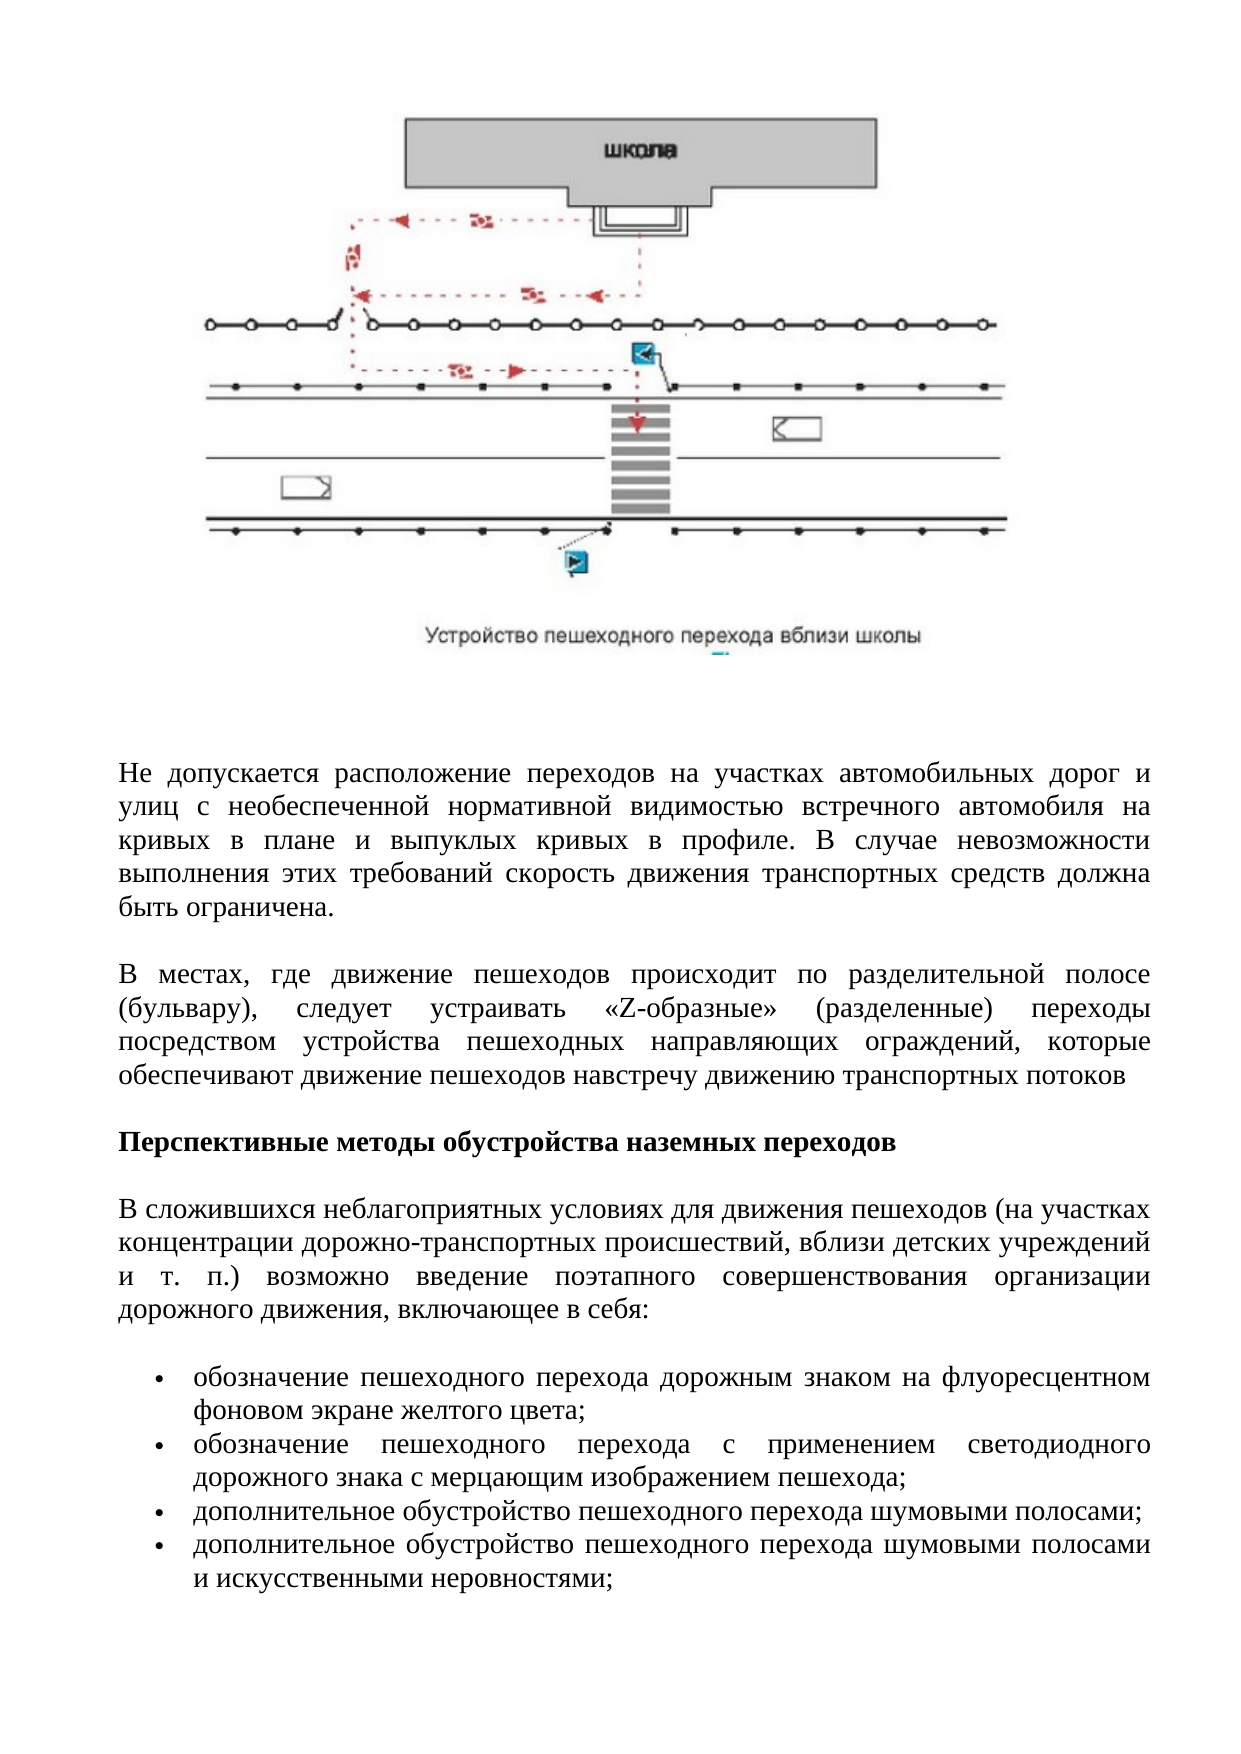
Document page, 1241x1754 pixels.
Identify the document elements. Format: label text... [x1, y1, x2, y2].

list обозначение пешеходного перехода с применением светодиодного дорожного знака с мерцающим изображением пешехода; [156, 1426, 1152, 1493]
text В местах, где движение пешеходов происходит по разделительной полосе (бульвару), следует устраивать «Z-образные» (разделенные) переходы посредством устройства пешеходных направляющих ограждений, которые обеспечивают движение пешеходов навстречу движению транспортных потоков [118, 956, 1152, 1090]
text В сложившихся неблагоприятных условиях для движения пешеходов (на участках концентрации дорожно-транспортных происшествий, вблизи детских учреждений и т. п.) возможно введение поэтапного совершенствования организации дорожного движения, включающее в себя: [118, 1191, 1152, 1325]
text Не допускается расположение переходов на участках автомобильных дорог и улиц с необеспеченной нормативной видимостью встречного автомобиля на кривых в плане и выпуклых кривых в профиле. В случае невозможности выполнения этих требований скорость движения транспортных средств должна быть ограничена. [118, 755, 1152, 923]
list обозначение пешеходного перехода дорожным знаком на флуоресцентном фоновом экране желтого цвета; [156, 1359, 1152, 1426]
picture [118, 88, 1134, 655]
list дополнительное обустройство пешеходного перехода шумовыми полосами; [156, 1493, 1152, 1526]
list дополнительное обустройство пешеходного перехода шумовыми полосами и искусственными неровностями; [156, 1526, 1152, 1593]
text Перспективные методы обустройства наземных переходов [118, 1124, 1152, 1157]
